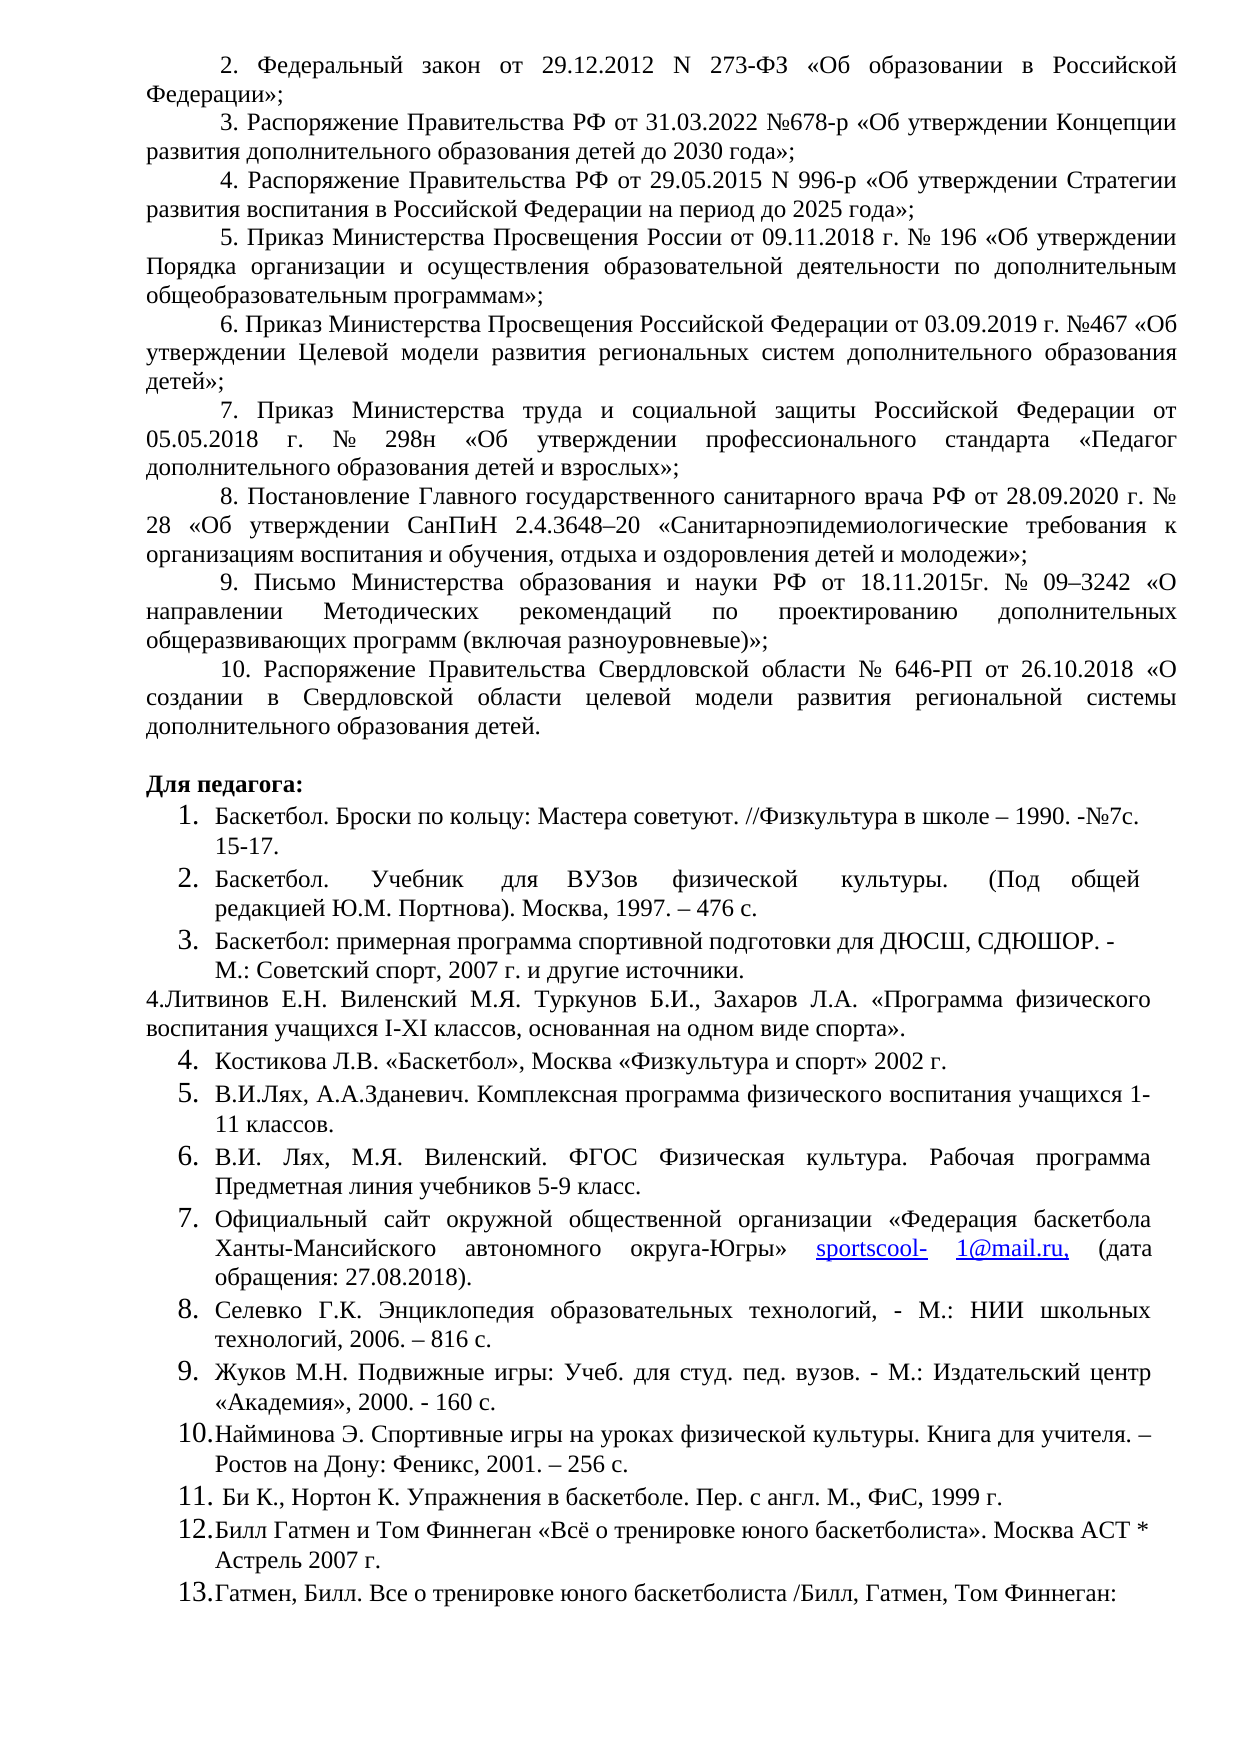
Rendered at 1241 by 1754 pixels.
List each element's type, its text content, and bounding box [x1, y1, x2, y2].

subtitle Для педагога: [146, 769, 1178, 797]
list Официальный сайт окружной общественной организации «Федерация баскетбола Ханты-Мансийского автономного округа-Югры» sportscool- 1@mail.ru, (дата обращения: 27.08.2018). [177, 1200, 1152, 1291]
list Найминова Э. Спортивные игры на уроках физической культуры. Книга для учителя. – Ростов на Дону: Феникс, 2001. – 256 с. [177, 1416, 1152, 1478]
list Селевко Г.К. Энциклопедия образовательных технологий, - М.: НИИ школьных технологий, 2006. – 816 с. [177, 1291, 1152, 1353]
list В.И.Лях, А.А.Зданевич. Комплексная программа физического воспитания учащихся 1-11 классов. [177, 1075, 1151, 1138]
list Би К., Нортон К. Упражнения в баскетболе. Пер. с англ. М., ФиС, 1999 г. [177, 1478, 1178, 1511]
text 7. Приказ Министерства труда и социальной защиты Российской Федерации от 05.05.2018 г. № 298н «Об утверждении профессионального стандарта «Педагог дополнительного образования детей и взрослых»; [146, 395, 1178, 481]
list Билл Гатмен и Том Финнеган «Всё о тренировке юного баскетболиста». Москва АСТ * Астрель 2007 г. [177, 1511, 1151, 1574]
text 3. Распоряжение Правительства РФ от 31.03.2022 №678-р «Об утверждении Концепции развития дополнительного образования детей до 2030 года»; [146, 107, 1178, 165]
text 8. Постановление Главного государственного санитарного врача РФ от 28.09.2020 г. № 28 «Об утверждении СанПиН 2.4.3648–20 «Санитарноэпидемиологические требования к организациям воспитания и обучения, отдыха и оздоровления детей и молодежи»; [146, 481, 1178, 567]
list Баскетбол: примерная программа спортивной подготовки для ДЮСШ, СДЮШОР. - М.: Советский спорт, 2007 г. и другие источники. [177, 922, 1152, 984]
list В.И. Лях, М.Я. Виленский. ФГОС Физическая культура. Рабочая программа Предметная линия учебников 5-9 класс. [177, 1138, 1151, 1200]
text 4. Распоряжение Правительства РФ от 29.05.2015 N 996-р «Об утверждении Стратегии развития воспитания в Российской Федерации на период до 2025 года»; [146, 165, 1178, 222]
text 2. Федеральный закон от 29.12.2012 N 273-ФЗ «Об образовании в Российской Федерации»; [146, 50, 1178, 107]
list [177, 1574, 1152, 1607]
list 4.Литвинов Е.Н. Виленский М.Я. Туркунов Б.И., Захаров Л.А. «Программа физического воспитания учащихся I-XI классов, основанная на одном виде спорта». [146, 984, 1152, 1042]
text 5. Приказ Министерства Просвещения России от 09.11.2018 г. № 196 «Об утверждении Порядка организации и осуществления образовательной деятельности по дополнительным общеобразовательным программам»; [146, 222, 1178, 309]
text 6. Приказ Министерства Просвещения Российской Федерации от 03.09.2019 г. №467 «Об утверждении Целевой модели развития региональных систем дополнительного образования детей»; [146, 309, 1178, 395]
text 9. Письмо Министерства образования и науки РФ от 18.11.2015г. № 09–3242 «О направлении Методических рекомендаций по проектированию дополнительных общеразвивающих программ (включая разноуровневые)»; [146, 567, 1178, 654]
list Баскетбол. Учебник для ВУЗов физической культуры. (Под общей редакцией Ю.М. Портнова). Москва, 1997. – 476 с. [177, 860, 1151, 922]
list Костикова Л.В. «Баскетбол», Москва «Физкультура и спорт» 2002 г. [177, 1042, 1178, 1075]
text 10. Распоряжение Правительства Свердловской области № 646-РП от 26.10.2018 «О создании в Свердловской области целевой модели развития региональной системы дополнительного образования детей. [146, 654, 1178, 740]
list Жуков М.Н. Подвижные игры: Учеб. для студ. пед. вузов. - М.: Издательский центр «Академия», 2000. - 160 с. [177, 1353, 1152, 1416]
list Баскетбол. Броски по кольцу: Мастера советуют. //Физкультура в школе – 1990. -№7с. 15-17. [177, 797, 1152, 860]
